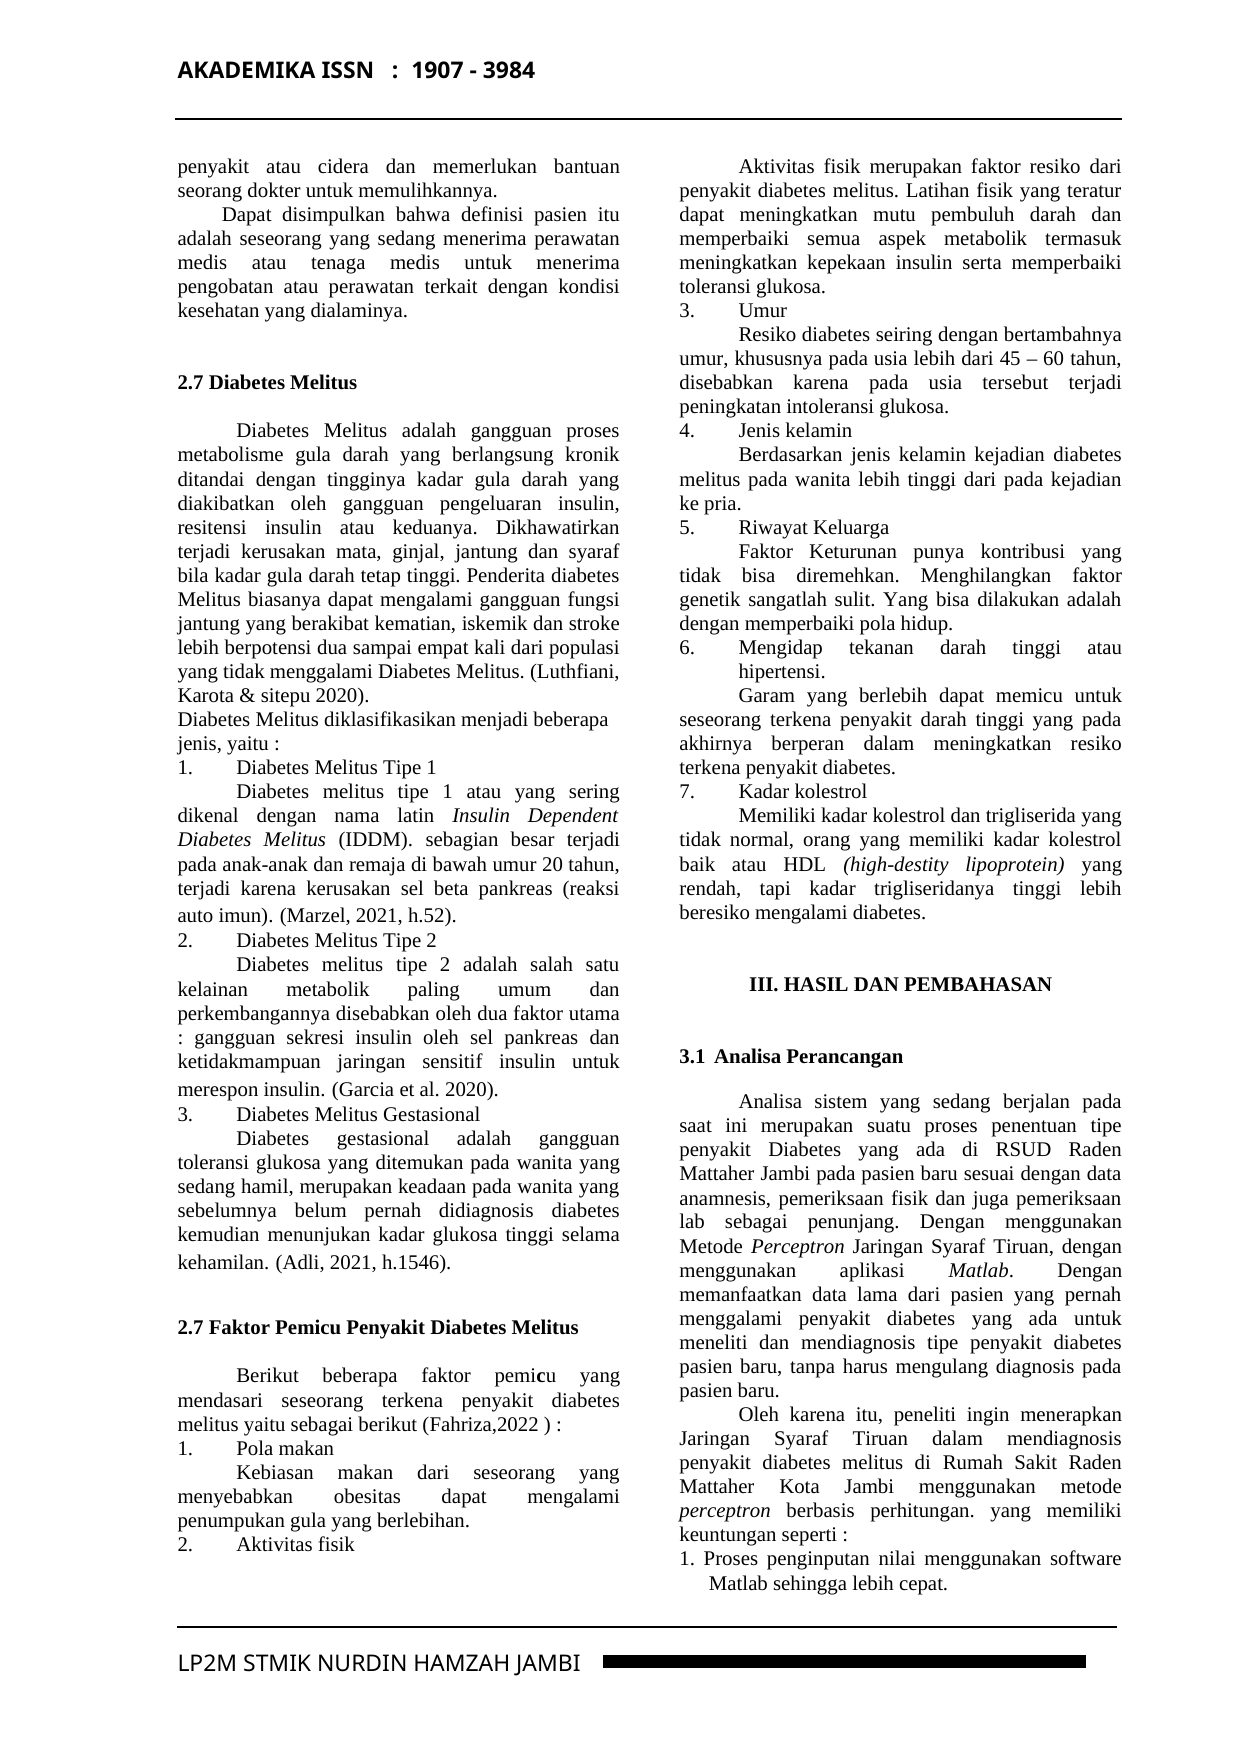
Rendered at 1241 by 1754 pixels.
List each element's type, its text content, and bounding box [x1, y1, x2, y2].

list Jenis kelamin [679, 418, 1122, 442]
list Riwayat Keluarga [679, 514, 1122, 539]
list Diabetes Melitus Gestasional [177, 1101, 620, 1126]
text Oleh karena itu, peneliti ingin menerapkan Jaringan Syaraf Tiruan dalam mendiagnosis penyakit diabetes melitus di Rumah Sakit Raden Mattaher Kota Jambi menggunakan metode perceptron berbasis perhitungan. yang memiliki keuntungan seperti : [679, 1402, 1122, 1546]
list Faktor Keturunan punya kontribusi yang tidak bisa diremehkan. Menghilangkan faktor genetik sangatlah sulit. Yang bisa dilakukan adalah dengan memperbaiki pola hidup. [679, 539, 1122, 635]
list Diabetes Melitus adalah gangguan proses metabolisme gula darah yang berlangsung kronik ditandai dengan tingginya kadar gula darah yang diakibatkan oleh gangguan pengeluaran insulin, resitensi insulin atau keduanya. Dikhawatirkan terjadi kerusakan mata, ginjal, jantung dan syaraf bila kadar gula darah tetap tinggi. Penderita diabetes Melitus biasanya dapat mengalami gangguan fungsi jantung yang berakibat kematian, iskemik dan stroke lebih berpotensi dua sampai empat kali dari populasi yang tidak menggalami Diabetes Melitus. (Luthfiani, Karota & sitepu 2020). [177, 418, 620, 707]
list Diabetes Melitus Tipe 1 [177, 755, 620, 779]
list Diabetes gestasional adalah gangguan toleransi glukosa yang ditemukan pada wanita yang sedang hamil, merupakan keadaan pada wanita yang sebelumnya belum pernah didiagnosis diabetes kemudian menunjukan kadar glukosa tinggi selama kehamilan. (Adli, 2021, h.1546). [177, 1126, 620, 1274]
text Dapat disimpulkan bahwa definisi pasien itu adalah seseorang yang sedang menerima perawatan medis atau tenaga medis untuk menerima pengobatan atau perawatan terkait dengan kondisi kesehatan yang dialaminya. [177, 202, 620, 322]
list Diabetes melitus tipe 2 adalah salah satu kelainan metabolik paling umum dan perkembangannya disebabkan oleh dua faktor utama : gangguan sekresi insulin oleh sel pankreas dan ketidakmampuan jaringan sensitif insulin untuk merespon insulin. (Garcia et al. 2020). [177, 952, 620, 1101]
list Pola makan [177, 1436, 620, 1460]
text 2.7 Diabetes Melitus [177, 370, 620, 394]
text III. HASIL DAN PEMBAHASAN [679, 972, 1122, 996]
list Resiko diabetes seiring dengan bertambahnya umur, khususnya pada usia lebih dari 45 – 60 tahun, disebabkan karena pada usia tersebut terjadi peningkatan intoleransi glukosa. [679, 322, 1122, 418]
text 2.7 Faktor Pemicu Penyakit Diabetes Melitus [177, 1315, 620, 1339]
text 1. Proses penginputan nilai menggunakan software Matlab sehingga lebih cepat. [679, 1546, 1122, 1594]
text Analisa sistem yang sedang berjalan pada saat ini merupakan suatu proses penentuan tipe penyakit Diabetes yang ada di RSUD Raden Mattaher Jambi pada pasien baru sesuai dengan data anamnesis, pemeriksaan fisik dan juga pemeriksaan lab sebagai penunjang. Dengan menggunakan Metode Perceptron Jaringan Syaraf Tiruan, dengan menggunakan aplikasi Matlab. Dengan memanfaatkan data lama dari pasien yang pernah menggalami penyakit diabetes yang ada untuk meneliti dan mendiagnosis tipe penyakit diabetes pasien baru, tanpa harus mengulang diagnosis pada pasien baru. [679, 1089, 1122, 1402]
list Aktivitas fisik merupakan faktor resiko dari penyakit diabetes melitus. Latihan fisik yang teratur dapat meningkatkan mutu pembuluh darah dan memperbaiki semua aspek metabolik termasuk meningkatkan kepekaan insulin serta memperbaiki toleransi glukosa. [679, 154, 1122, 298]
list Umur [679, 298, 1122, 322]
list Memiliki kadar kolestrol dan trigliserida yang tidak normal, orang yang memiliki kadar kolestrol baik atau HDL (high-destity lipoprotein) yang rendah, tapi kadar trigliseridanya tinggi lebih beresiko mengalami diabetes. [679, 803, 1122, 924]
list Analisa Perancangan [679, 1044, 1122, 1068]
list Diabetes melitus tipe 1 atau yang sering dikenal dengan nama latin Insulin Dependent Diabetes Melitus (IDDM). sebagian besar terjadi pada anak-anak dan remaja di bawah umur 20 tahun, terjadi karena kerusakan sel beta pankreas (reaksi auto imun). (Marzel, 2021, h.52). [177, 779, 620, 928]
list Mengidap tekanan darah tinggi atau hipertensi. [679, 635, 1122, 683]
text Diabetes Melitus diklasifikasikan menjadi beberapa jenis, yaitu : [177, 707, 620, 755]
list Garam yang berlebih dapat memicu untuk seseorang terkena penyakit darah tinggi yang pada akhirnya berperan dalam meningkatkan resiko terkena penyakit diabetes. [679, 683, 1122, 779]
text Berikut beberapa faktor pemicu yang mendasari seseorang terkena penyakit diabetes melitus yaitu sebagai berikut (Fahriza,2022 ) : [177, 1363, 620, 1436]
list Kebiasan makan dari seseorang yang menyebabkan obesitas dapat mengalami penumpukan gula yang berlebihan. [177, 1460, 620, 1532]
list Kadar kolestrol [679, 779, 1122, 803]
list Diabetes Melitus Tipe 2 [177, 928, 620, 952]
list Aktivitas fisik [177, 1532, 620, 1556]
list Berdasarkan jenis kelamin kejadian diabetes melitus pada wanita lebih tinggi dari pada kejadian ke pria. [679, 442, 1122, 514]
